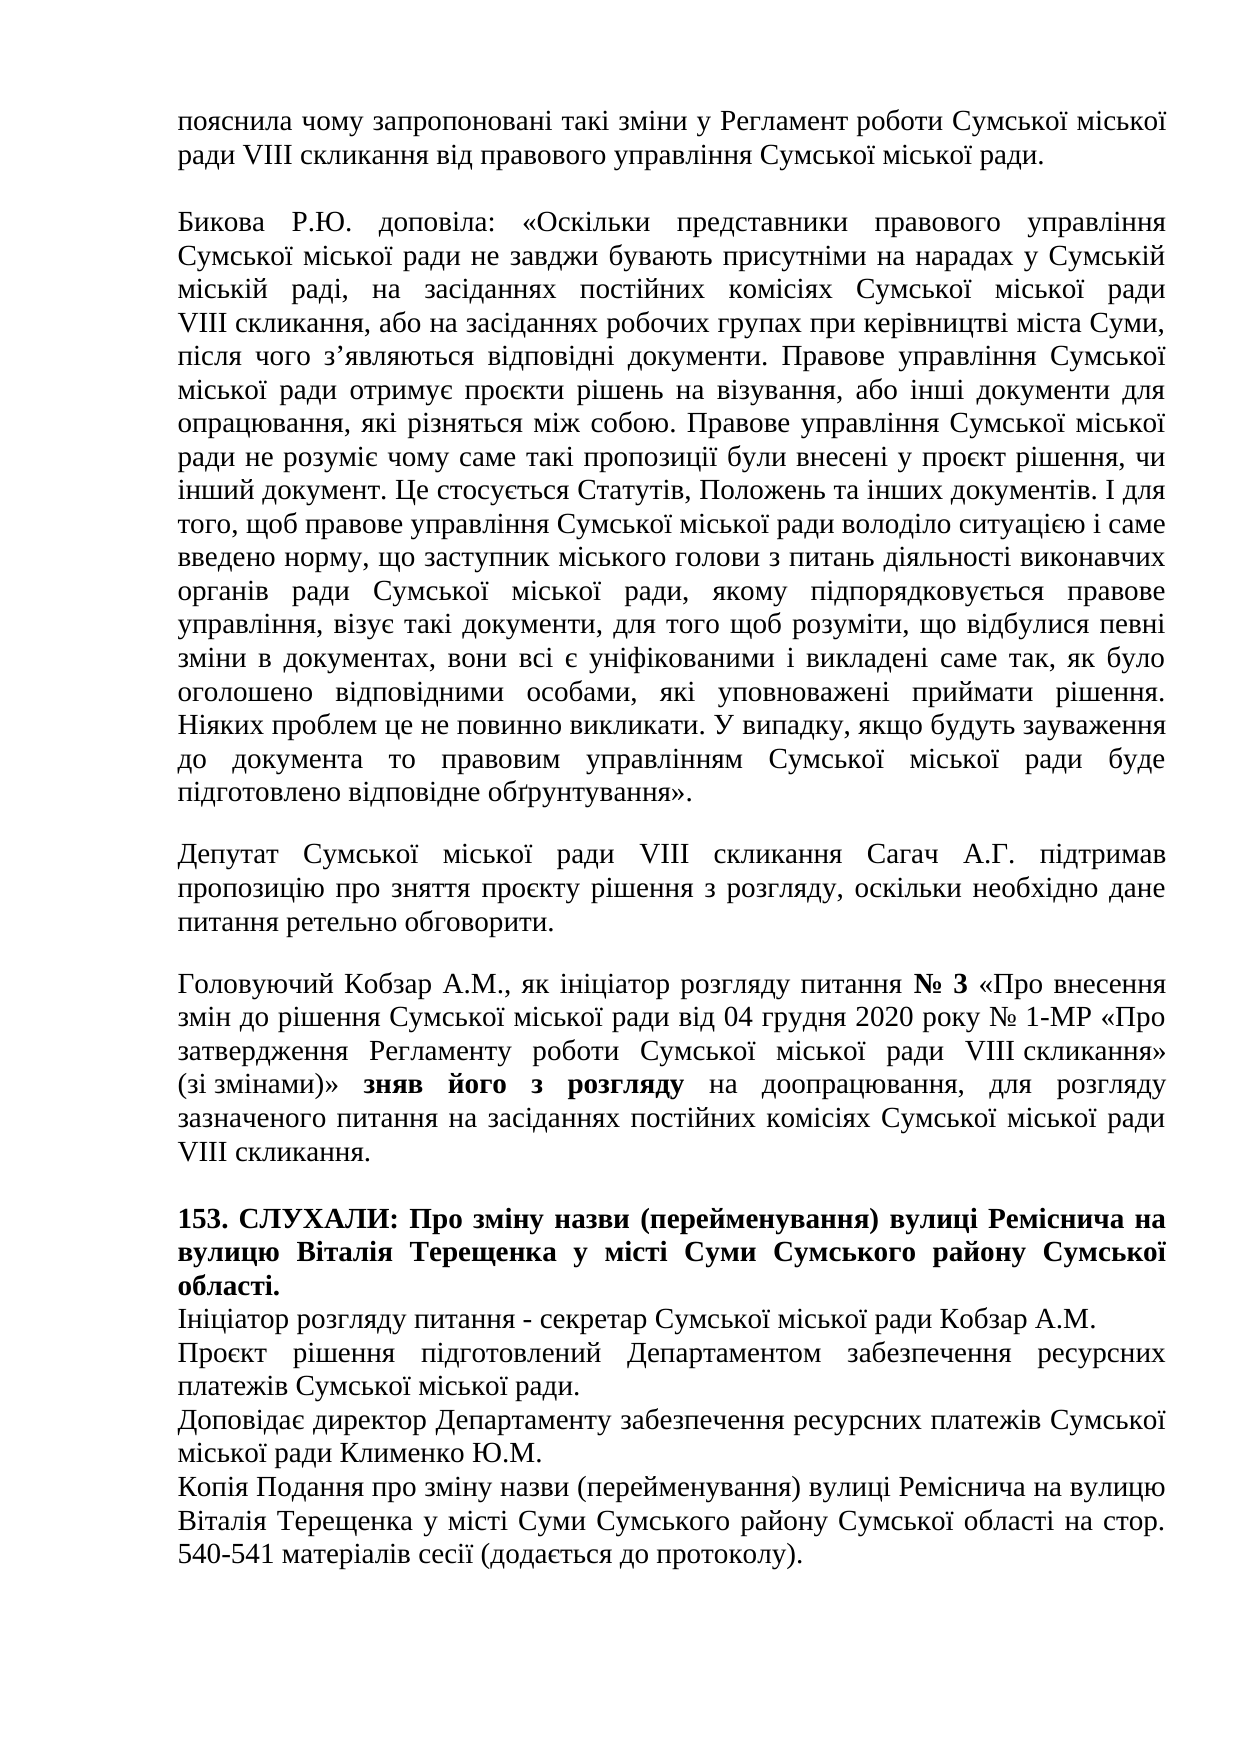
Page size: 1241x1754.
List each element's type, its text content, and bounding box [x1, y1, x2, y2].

text 153. СЛУХАЛИ: Про зміну назви (перейменування) вулиці Реміснича на вулицю Віталія Терещенка у місті Суми Сумського району Сумської області. [177, 1201, 1167, 1301]
text Депутат Сумської міської ради VIII скликання Сагач А.Г. підтримав пропозицію про зняття проєкту рішення з розгляду, оскільки необхідно дане питання ретельно обговорити. [177, 837, 1167, 937]
text Головуючий Кобзар А.М., як ініціатор розгляду питання № 3 «Про внесення змін до рішення Сумської міської ради від 04 грудня 2020 року № 1-МР «Про затвердження Регламенту роботи Сумської міської ради VІIІ скликання» (зі змінами)» зняв його з розгляду на доопрацювання, для розгляду зазначеного питання на засіданнях постійних комісіях Сумської міської ради VIII скликання. [177, 966, 1167, 1167]
text Проєкт рішення підготовлений Департаментом забезпечення ресурсних платежів Сумської міської ради. [177, 1335, 1167, 1402]
text Доповідає директор Департаменту забезпечення ресурсних платежів Сумської міської ради Клименко Ю.М. [177, 1402, 1167, 1469]
text Копія Подання про зміну назви (перейменування) вулиці Реміснича на вулицю Віталія Терещенка у місті Суми Сумського району Сумської області на стор. 540-541 матеріалів сесії (додається до протоколу). [177, 1469, 1167, 1570]
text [177, 103, 1167, 171]
text Ініціатор розгляду питання - секретар Сумської міської ради Кобзар А.М. [177, 1301, 1167, 1335]
text Бикова Р.Ю. доповіла: «Оскільки представники правового управління Сумської міської ради не завджи бувають присутніми на нарадах у Сумській міській раді, на засіданнях постійних комісіях Сумської міської ради VIII скликання, або на засіданнях робочих групах при керівництві міста Суми, після чого з’являються відповідні документи. Правове управління Сумської міської ради отримує проєкти рішень на візування, або інші документи для опрацювання, які різняться між собою. Правове управління Сумської міської ради не розуміє чому саме такі пропозиції були внесені у проєкт рішення, чи інший документ. Це стосується Статутів, Положень та інших документів. І для того, щоб правове управління Сумської міської ради володіло ситуацією і саме введено норму, що заступник міського голови з питань діяльності виконавчих органів ради Сумської міської ради, якому підпорядковується правове управління, візує такі документи, для того щоб розуміти, що відбулися певні зміни в документах, вони всі є уніфікованими і викладені саме так, як було оголошено відповідними особами, які уповноважені приймати рішення. Ніяких проблем це не повинно викликати. У випадку, якщо будуть зауваження до документа то правовим управлінням Сумської міської ради буде підготовлено відповідне обґрунтування». [177, 204, 1167, 808]
